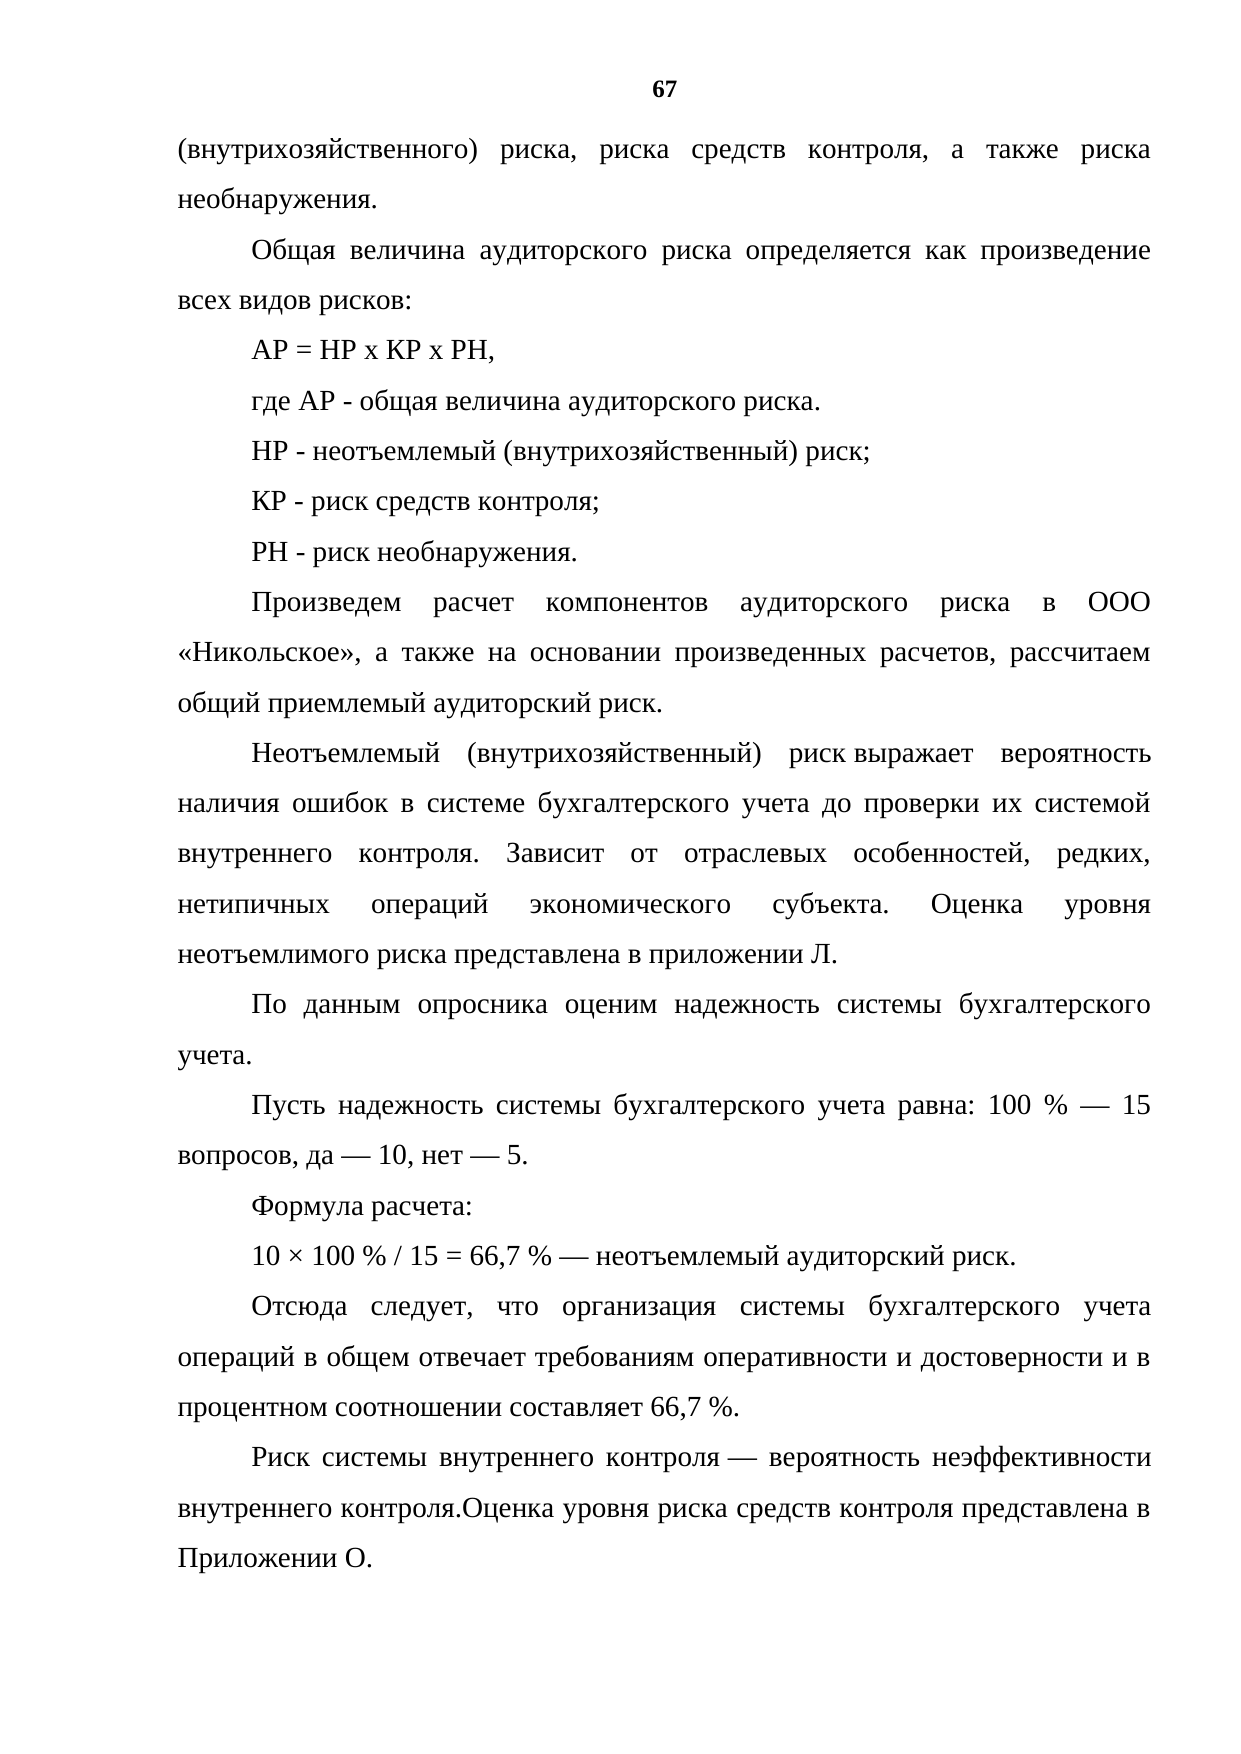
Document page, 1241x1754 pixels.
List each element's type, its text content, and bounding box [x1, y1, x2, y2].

text HP - неотъемлемый (внутрихозяйственный) риск; [177, 433, 1152, 467]
text АР = НР х КР х РН, [177, 332, 1152, 366]
text 10 × 100 % / 15 = 66,7 % — неотъемлемый аудиторский риск. [177, 1238, 1152, 1272]
text РН - риск необнаружения. [177, 534, 1152, 567]
text Общая величина аудиторского риска определяется как произведение всех видов рисков: [177, 232, 1152, 316]
text Риск системы внутреннего контроля — вероятность неэффективности внутреннего контроля.Оценка уровня риска средств контроля представлена в Приложении О. [177, 1439, 1152, 1573]
text Отсюда следует, что организация системы бухгалтерского учета операций в общем отвечает требованиям оперативности и достоверности и в процентном соотношении составляет 66,7 %. [177, 1288, 1152, 1423]
text Произведем расчет компонентов аудиторского риска в ООО «Никольское», а также на основании произведенных расчетов, рассчитаем общий приемлемый аудиторский риск. [177, 584, 1152, 718]
text КР - риск средств контроля; [177, 483, 1152, 517]
text По данным опросника оценим надежность системы бухгалтерского учета. [177, 987, 1152, 1070]
text где АР - общая величина аудиторского риска. [177, 383, 1152, 416]
text Формула расчета: [177, 1188, 1152, 1221]
text Пусть надежность системы бухгалтерского учета равна: 100 % — 15 вопросов, да — 10, нет — 5. [177, 1087, 1152, 1171]
text Неотъемлемый (внутрихозяйственный) риск выражает вероятность наличия ошибок в системе бухгалтерского учета до проверки их системой внутреннего контроля. Зависит от отраслевых особенностей, редких, нетипичных операций экономического субъекта. Оценка уровня неотъемлимого риска представлена в приложении Л. [177, 735, 1152, 970]
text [177, 131, 1152, 215]
